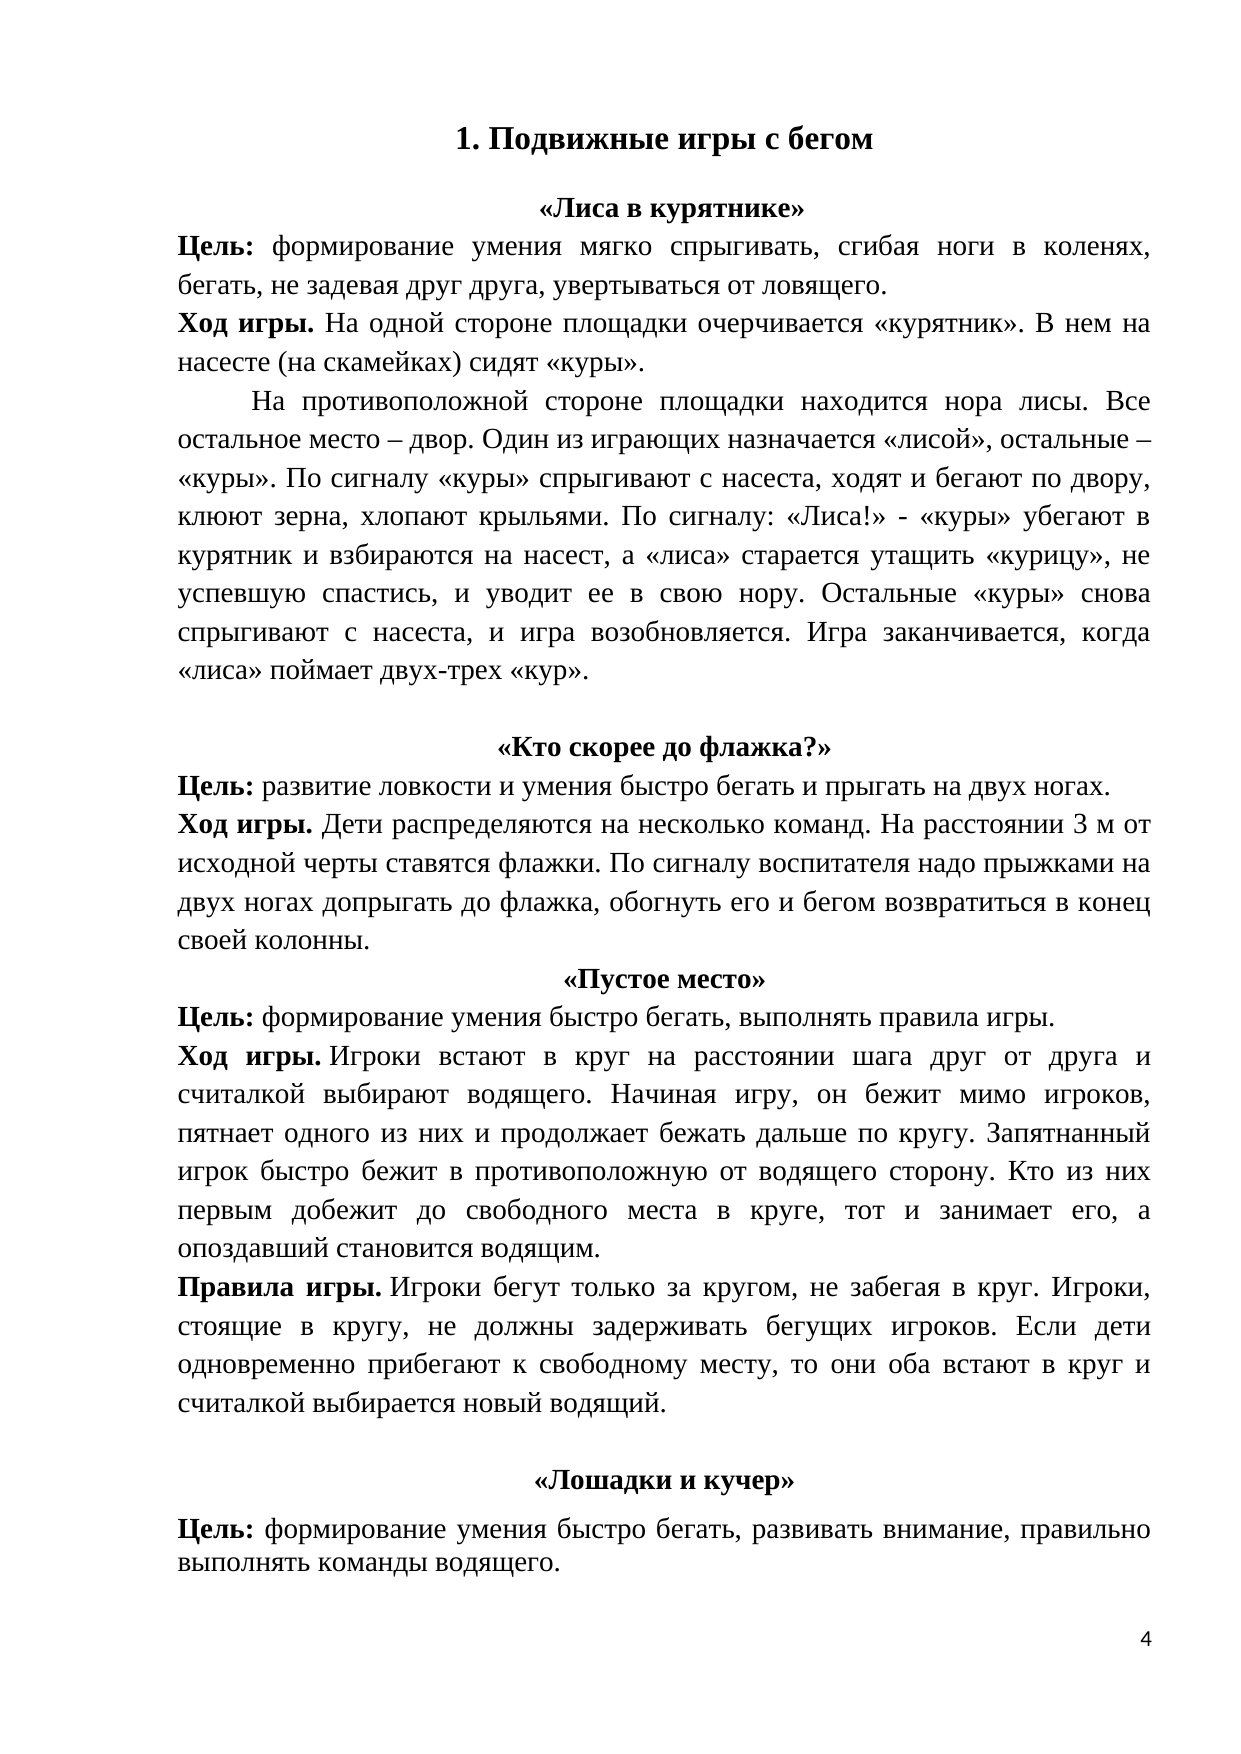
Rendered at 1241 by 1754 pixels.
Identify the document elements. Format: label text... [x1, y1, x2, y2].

text Цель: формирование умения мягко спрыгивать, сгибая ноги в коленях, бегать, не задевая друг друга, увертываться от ловящего. [177, 228, 1152, 301]
text Цель: формирование умения быстро бегать, выполнять правила игры. [177, 999, 1152, 1033]
text Ход игры. На одной стороне площадки очерчивается «курятник». В нем на насесте (на скамейках) сидят «куры». [177, 306, 1152, 378]
text «Пустое место» [177, 961, 1152, 994]
text «Лошадки и кучер» [177, 1462, 1152, 1495]
text Ход игры. Дети распределяются на несколько команд. На расстоянии 3 м от исходной черты ставятся флажки. По сигналу воспитателя надо прыжками на двух ногах допрыгать до флажка, обогнуть его и бегом возвратиться в конец своей колонны. [177, 807, 1152, 956]
text Цель: формирование умения быстро бегать, развивать внимание, правильно выполнять команды водящего. [177, 1511, 1152, 1578]
text Ход игры. Игроки встают в круг на расстоянии шага друг от друга и считалкой выбирают водящего. Начиная игру, он бежит мимо игроков, пятнает одного из них и продолжает бежать дальше по кругу. Запятнанный игрок быстро бежит в противоположную от водящего сторону. Кто из них первым добежит до свободного места в круге, тот и занимает его, а опоздавший становится водящим. [177, 1038, 1152, 1264]
text На противоположной стороне площадки находится нора лисы. Все остальное место – двор. Один из играющих назначается «лисой», остальные – «куры». По сигналу «куры» спрыгивают с насеста, ходят и бегают по двору, клюют зерна, хлопают крыльями. По сигналу: «Лиса!» - «куры» убегают в курятник и взбираются на насест, а «лиса» старается утащить «курицу», не успевшую спастись, и уводит ее в свою нору. Остальные «куры» снова спрыгивают с насеста, и игра возобновляется. Игра заканчивается, когда «лиса» поймает двух-трех «кур». [177, 383, 1152, 686]
text «Лиса в курятнике» [177, 190, 1152, 223]
text Цель: развитие ловкости и умения быстро бегать и прыгать на двух ногах. [177, 768, 1152, 802]
text 1. Подвижные игры с бегом [177, 118, 1152, 156]
text «Кто скорее до флажка?» [177, 729, 1152, 763]
text Правила игры. Игроки бегут только за кругом, не забегая в круг. Игроки, стоящие в кругу, не должны задерживать бегущих игроков. Если дети одновременно прибегают к свободному месту, то они оба встают в круг и считалкой выбирается новый водящий. [177, 1269, 1152, 1418]
